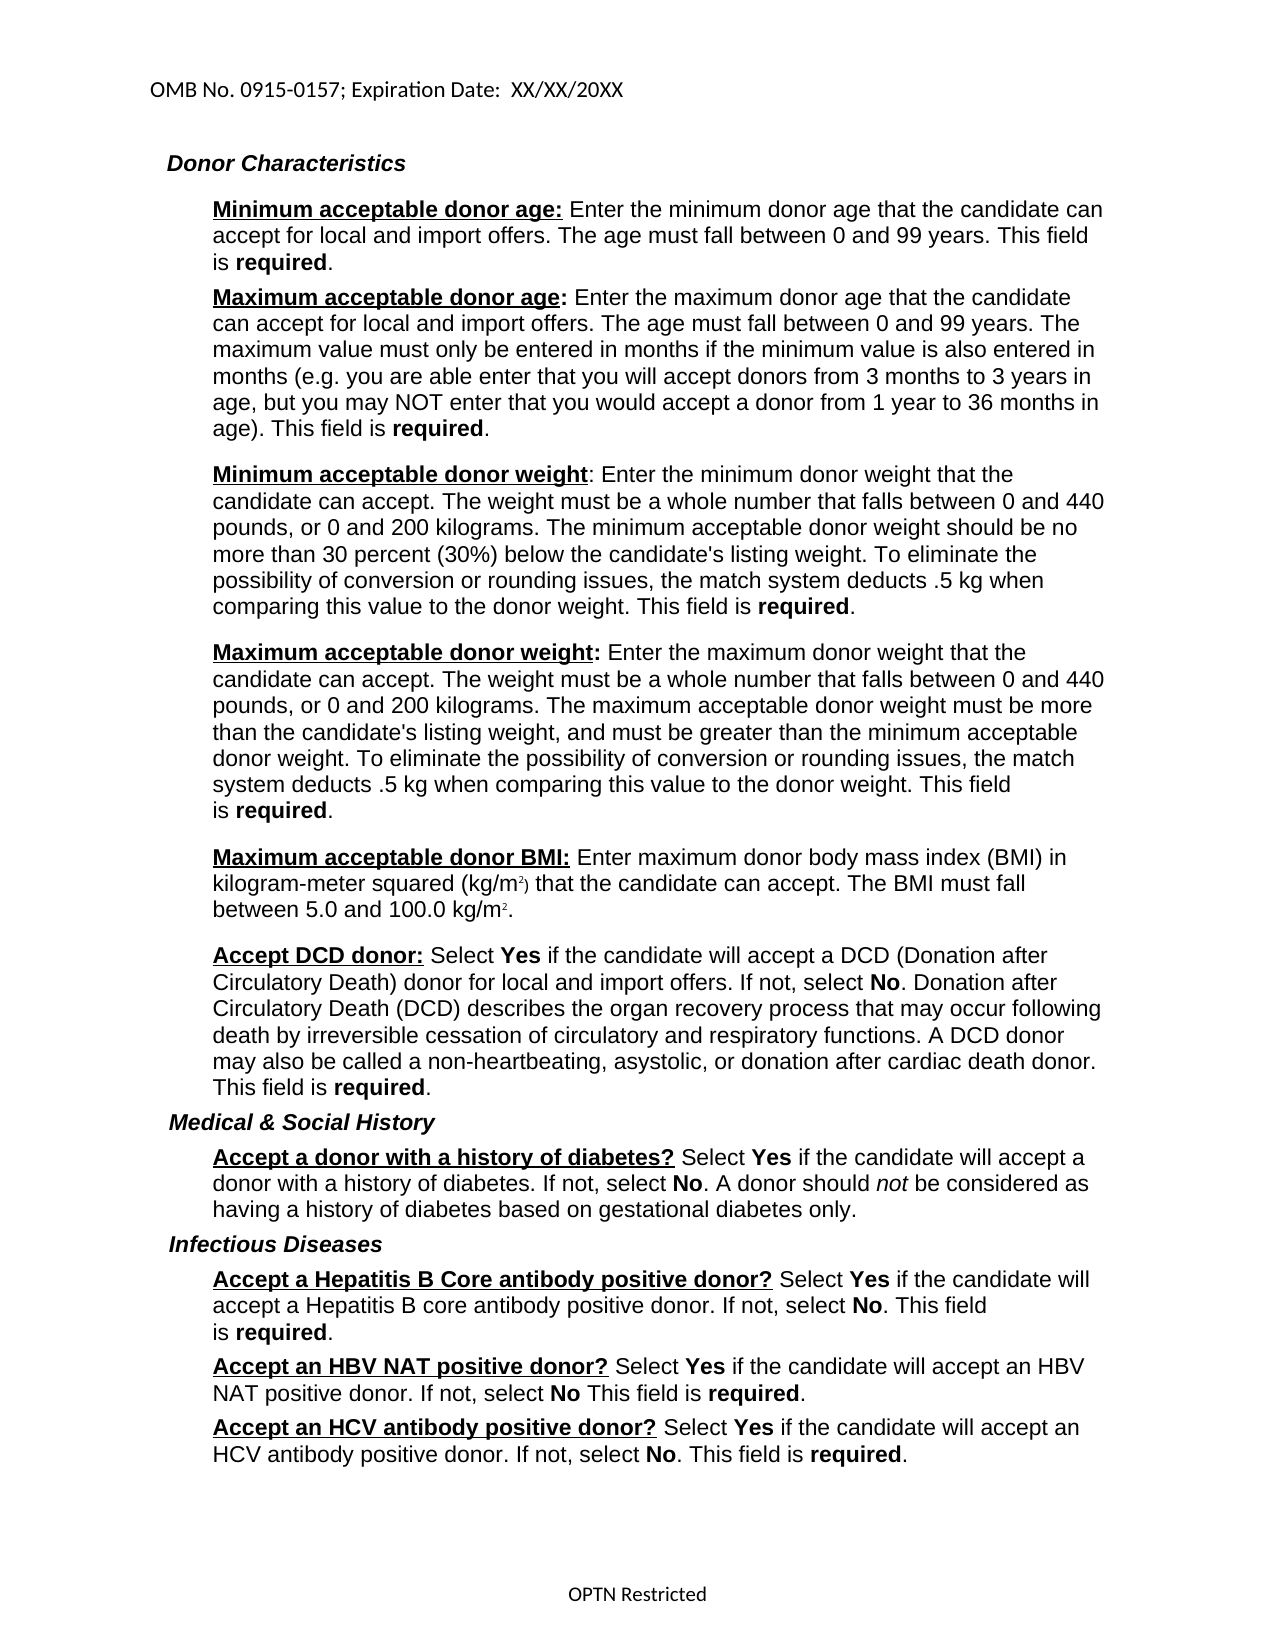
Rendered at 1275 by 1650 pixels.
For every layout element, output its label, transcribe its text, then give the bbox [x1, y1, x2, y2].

text Accept a donor with a history of diabetes? Select Yes if the candidate will accept a donor with a history of diabetes. If not, select No. A donor should not be considered as having a history of diabetes based on gestational diabetes only. [212, 1144, 1108, 1223]
text Medical & Social History [169, 1109, 1108, 1135]
text Donor Characteristics [167, 150, 1108, 176]
text Accept DCD donor: Select Yes if the candidate will accept a DCD (Donation after Circulatory Death) donor for local and import offers. If not, select No. Donation after Circulatory Death (DCD) describes the organ recovery process that may occur following death by irreversible cessation of circulatory and respiratory functions. A DCD donor may also be called a non-heartbeating, asystolic, or donation after cardiac death donor. This field is required. [212, 942, 1108, 1101]
text Infectious Diseases [169, 1231, 1108, 1257]
text Accept an HCV antibody positive donor? Select Yes if the candidate will accept an HCV antibody positive donor. If not, select No. This field is required. [212, 1414, 1108, 1467]
text Minimum acceptable donor weight: Enter the minimum donor weight that the candidate can accept. The weight must be a whole number that falls between 0 and 440 pounds, or 0 and 200 kilograms. The minimum acceptable donor weight should be no more than 30 percent (30%) below the candidate's listing weight. To eliminate the possibility of conversion or rounding issues, the match system deducts .5 kg when comparing this value to the donor weight. This field is required. [212, 461, 1108, 619]
text Minimum acceptable donor age: Enter the minimum donor age that the candidate can accept for local and import offers. The age must fall between 0 and 99 years. This field is required. [212, 196, 1108, 275]
text Accept an HBV NAT positive donor? Select Yes if the candidate will accept an HBV NAT positive donor. If not, select No This field is required. [212, 1353, 1108, 1406]
text Maximum acceptable donor BMI: Enter maximum donor body mass index (BMI) in kilogram-meter squared (kg/m2) that the candidate can accept. The BMI must fall between 5.0 and 100.0 kg/m2. [212, 844, 1108, 923]
text Maximum acceptable donor age: Enter the maximum donor age that the candidate can accept for local and import offers. The age must fall between 0 and 99 years. The maximum value must only be entered in months if the minimum value is also entered in months (e.g. you are able enter that you will accept donors from 3 months to 3 years in age, but you may NOT enter that you would accept a donor from 1 year to 36 months in age). This field is required. [212, 283, 1108, 442]
text Accept a Hepatitis B Core antibody positive donor? Select Yes if the candidate will accept a Hepatitis B core antibody positive donor. If not, select No. This field is required. [212, 1266, 1108, 1345]
text Maximum acceptable donor weight: Enter the maximum donor weight that the candidate can accept. The weight must be a whole number that falls between 0 and 440 pounds, or 0 and 200 kilograms. The maximum acceptable donor weight must be more than the candidate's listing weight, and must be greater than the minimum acceptable donor weight. To eliminate the possibility of conversion or rounding issues, the match system deducts .5 kg when comparing this value to the donor weight. This field is required. [212, 639, 1108, 824]
